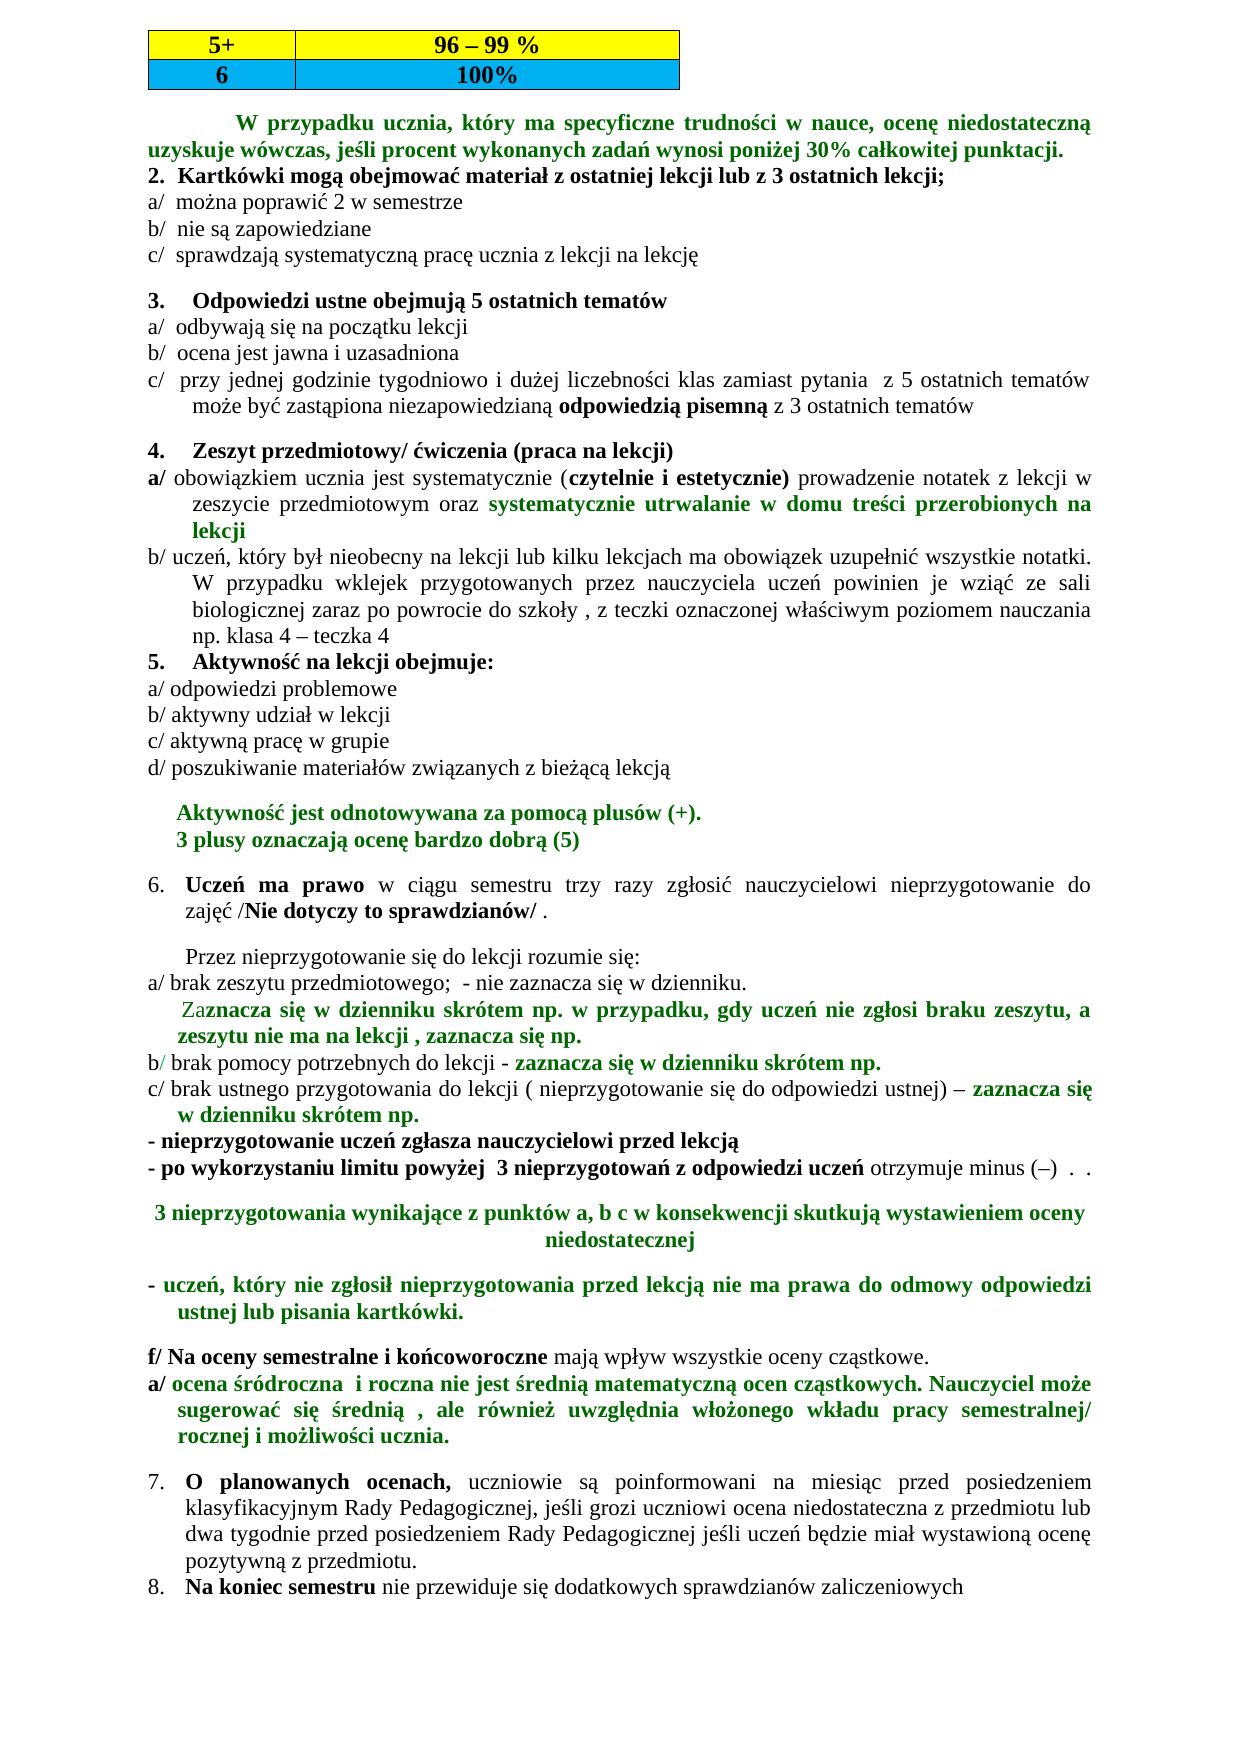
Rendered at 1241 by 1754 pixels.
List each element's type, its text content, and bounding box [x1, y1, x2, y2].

text c/ brak ustnego przygotowania do lekcji ( nieprzygotowanie się do odpowiedzi ustnej) – zaznacza się w dzienniku skrótem np. [148, 1075, 1093, 1128]
text - po wykorzystaniu limitu powyżej 3 nieprzygotowań z odpowiedzi uczeń otrzymuje minus (–) . . [148, 1154, 1093, 1180]
list Odpowiedzi ustne obejmują 5 ostatnich tematów [148, 287, 1093, 313]
text b/ nie są zapowiedziane [148, 215, 1093, 241]
list a/ odbywają się na początku lekcji [148, 313, 1093, 339]
table_cell 96 – 99 % [296, 31, 679, 59]
list Zeszyt przedmiotowy/ ćwiczenia (praca na lekcji) [148, 438, 1093, 464]
table_cell 100% [296, 60, 679, 89]
list d/ poszukiwanie materiałów związanych z bieżącą lekcją [148, 754, 1093, 780]
list a/ odpowiedzi problemowe [148, 675, 1093, 701]
text 3 nieprzygotowania wynikające z punktów a, b c w konsekwencji skutkują wystawieniem oceny niedostatecznej [148, 1199, 1093, 1252]
table_cell 5+ [149, 31, 295, 59]
text b/ uczeń, który był nieobecny na lekcji lub kilku lekcjach ma obowiązek uzupełnić wszystkie notatki. W przypadku wklejek przygotowanych przez nauczyciela uczeń powinien je wziąć ze sali biologicznej zaraz po powrocie do szkoły , z teczki oznaczonej właściwym poziomem nauczania np. klasa 4 – teczka 4 [148, 543, 1093, 648]
list c/ aktywną pracę w grupie [148, 727, 1093, 754]
text a/ obowiązkiem ucznia jest systematycznie (czytelnie i estetycznie) prowadzenie notatek z lekcji w zeszycie przedmiotowym oraz systematycznie utrwalanie w domu treści przerobionych na lekcji [148, 464, 1093, 543]
text c/ sprawdzają systematyczną pracę ucznia z lekcji na lekcję [148, 241, 1093, 267]
list Kartkówki mogą obejmować materiał z ostatniej lekcji lub z 3 ostatnich lekcji; [148, 162, 1093, 188]
text a/ można poprawić 2 w semestrze [148, 188, 1093, 215]
table_cell 6 [149, 60, 295, 89]
text - uczeń, który nie zgłosił nieprzygotowania przed lekcją nie ma prawa do odmowy odpowiedzi ustnej lub pisania kartkówki. [148, 1271, 1093, 1324]
list Aktywność na lekcji obejmuje: [148, 648, 1093, 675]
text Przez nieprzygotowanie się do lekcji rozumie się: [185, 943, 1093, 969]
text - nieprzygotowanie uczeń zgłasza nauczycielowi przed lekcją [148, 1128, 1093, 1154]
list b/ ocena jest jawna i uzasadniona [148, 339, 1093, 366]
list O planowanych ocenach, uczniowie są poinformowani na miesiąc przed posiedzeniem klasyfikacyjnym Rady Pedagogicznej, jeśli grozi uczniowi ocena niedostateczna z przedmiotu lub dwa tygodnie przed posiedzeniem Rady Pedagogicznej jeśli uczeń będzie miał wystawioną ocenę pozytywną z przedmiotu. [148, 1468, 1093, 1573]
text f/ Na oceny semestralne i końcoworoczne mają wpływ wszystkie oceny cząstkowe. [148, 1343, 1093, 1369]
text W przypadku ucznia, który ma specyficzne trudności w nauce, ocenę niedostateczną uzyskuje wówczas, jeśli procent wykonanych zadań wynosi poniżej 30% całkowitej punktacji. [148, 109, 1093, 162]
list c/ przy jednej godzinie tygodniowo i dużej liczebności klas zamiast pytania z 5 ostatnich tematów może być zastąpiona niezapowiedzianą odpowiedzią pisemną z 3 ostatnich tematów [148, 366, 1093, 418]
list Uczeń ma prawo w ciągu semestru trzy razy zgłosić nauczycielowi nieprzygotowanie do zajęć /Nie dotyczy to sprawdzianów/ . [148, 871, 1093, 924]
text a/ ocena śródroczna i roczna nie jest średnią matematyczną ocen cząstkowych. Nauczyciel może sugerować się średnią , ale również uwzględnia włożonego wkładu pracy semestralnej/ rocznej i możliwości ucznia. [148, 1369, 1093, 1449]
list Na koniec semestru nie przewiduje się dodatkowych sprawdzianów zaliczeniowych [148, 1573, 1093, 1599]
text b/ brak pomocy potrzebnych do lekcji - zaznacza się w dzienniku skrótem np. [148, 1048, 1093, 1075]
list b/ aktywny udział w lekcji [148, 701, 1093, 727]
text Zaznacza się w dzienniku skrótem np. w przypadku, gdy uczeń nie zgłosi braku zeszytu, a zeszytu nie ma na lekcji , zaznacza się np. [148, 996, 1093, 1048]
list 3 plusy oznaczają ocenę bardzo dobrą (5) [148, 826, 1093, 852]
text a/ brak zeszytu przedmiotowego; - nie zaznacza się w dzienniku. [148, 969, 1093, 996]
list Aktywność jest odnotowywana za pomocą plusów (+). [148, 799, 1093, 826]
